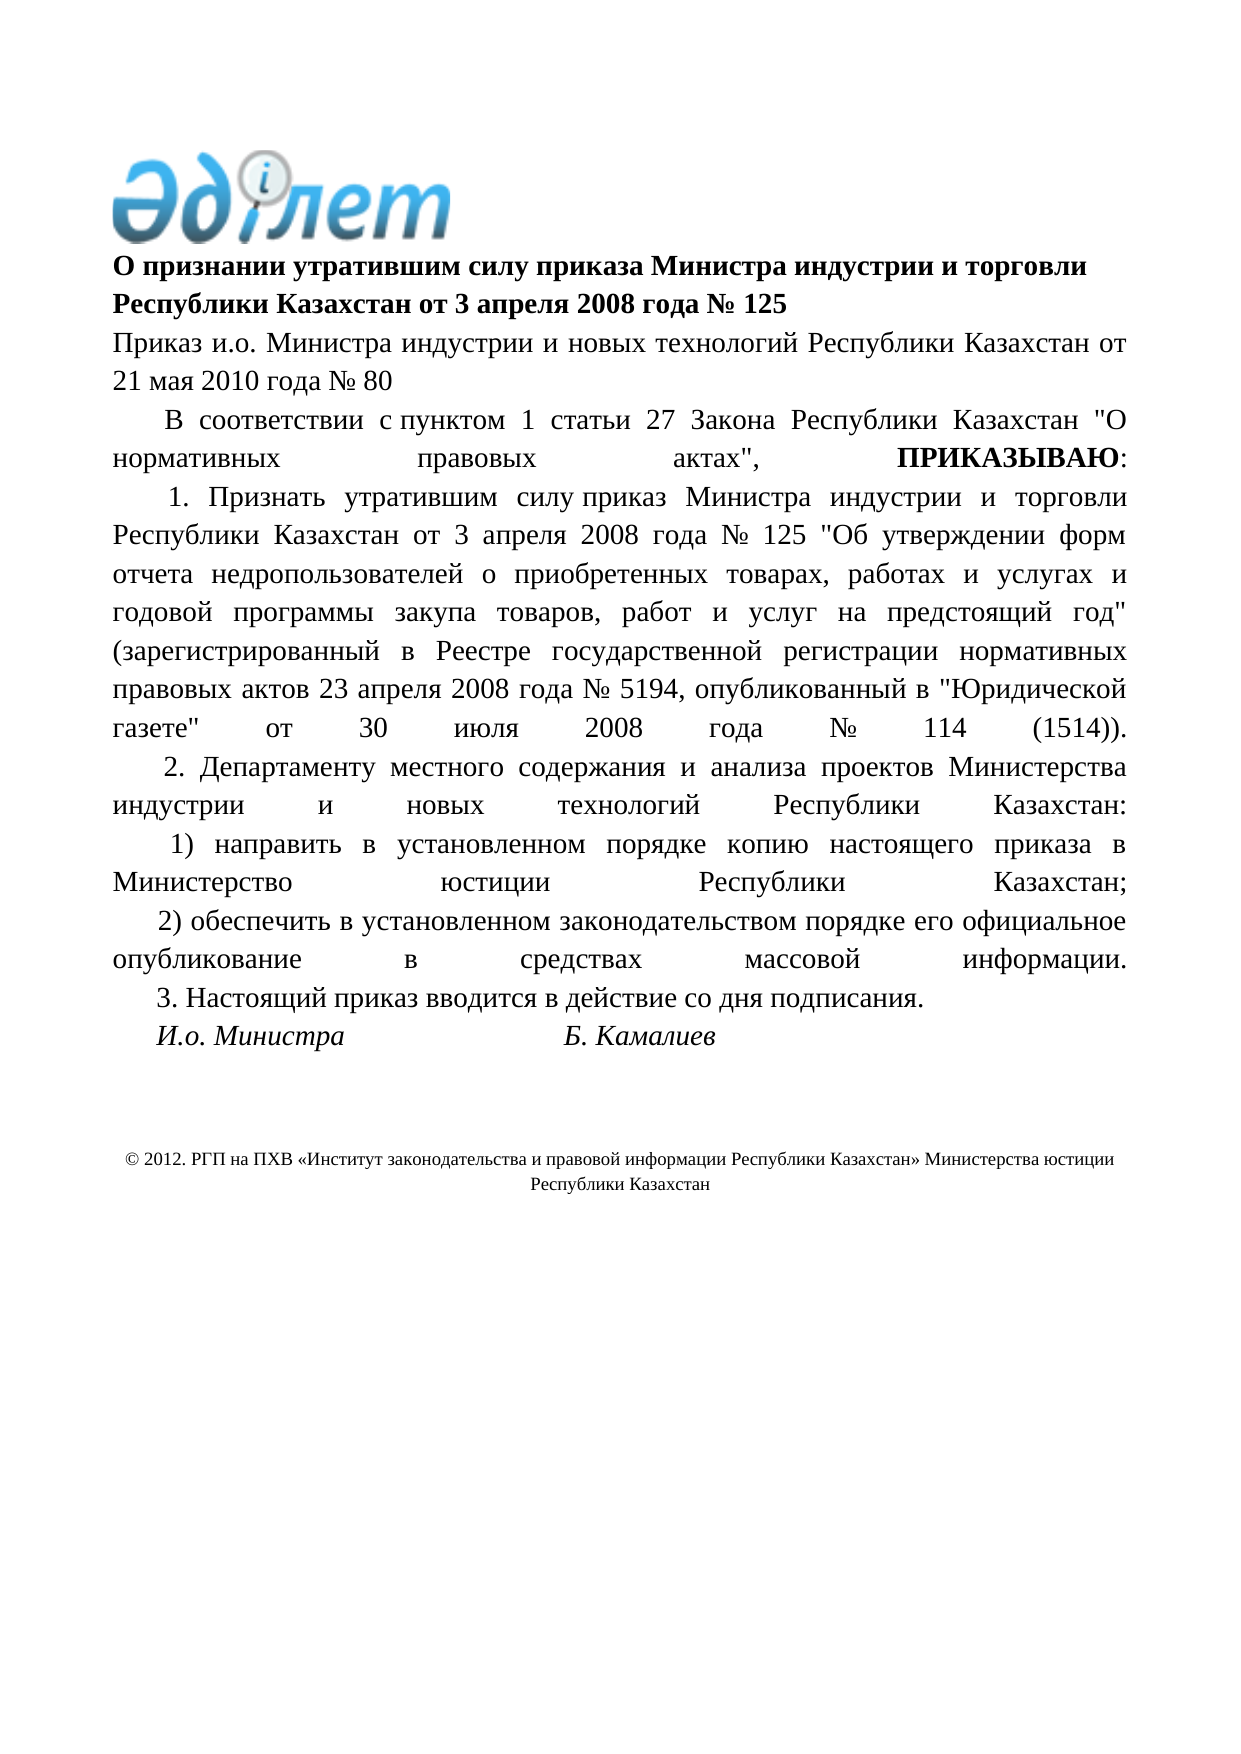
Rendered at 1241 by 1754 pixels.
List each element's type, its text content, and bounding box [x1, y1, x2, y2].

text О признании утратившим силу приказа Министра индустрии и торговли Республики Казахстан от 3 апреля 2008 года № 125 [112, 248, 1128, 320]
text Приказ и.о. Министра индустрии и новых технологий Республики Казахстан от 21 мая 2010 года № 80 [112, 325, 1128, 397]
picture [112, 150, 451, 244]
text В соответствии с пунктом 1 статьи 27 Закона Республики Казахстан "О нормативных правовых актах", ПРИКАЗЫВАЮ: 1. Признать утратившим силу приказ Министра индустрии и торговли Республики Казахстан от 3 апреля 2008 года № 125 "Об утверждении форм отчета недропользователей о приобретенных товарах, работах и услугах и годовой программы закупа товаров, работ и услуг на предстоящий год" (зарегистрированный в Реестре государственной регистрации нормативных правовых актов 23 апреля 2008 года № 5194, опубликованный в "Юридической газете" от 30 июля 2008 года № 114 (1514)). 2. Департаменту местного содержания и анализа проектов Министерства индустрии и новых технологий Республики Казахстан: 1) направить в установленном порядке копию настоящего приказа в Министерство юстиции Республики Казахстан; 2) обеспечить в установленном законодательством порядке его официальное опубликование в средствах массовой информации. 3. Настоящий приказ вводится в действие со дня подписания. [112, 402, 1128, 1013]
text И.о. Министра Б. Камалиев [112, 1018, 1128, 1052]
text © 2012. РГП на ПХВ «Институт законодательства и правовой информации Республики Казахстан» Министерства юстиции Республики Казахстан [112, 1148, 1128, 1194]
